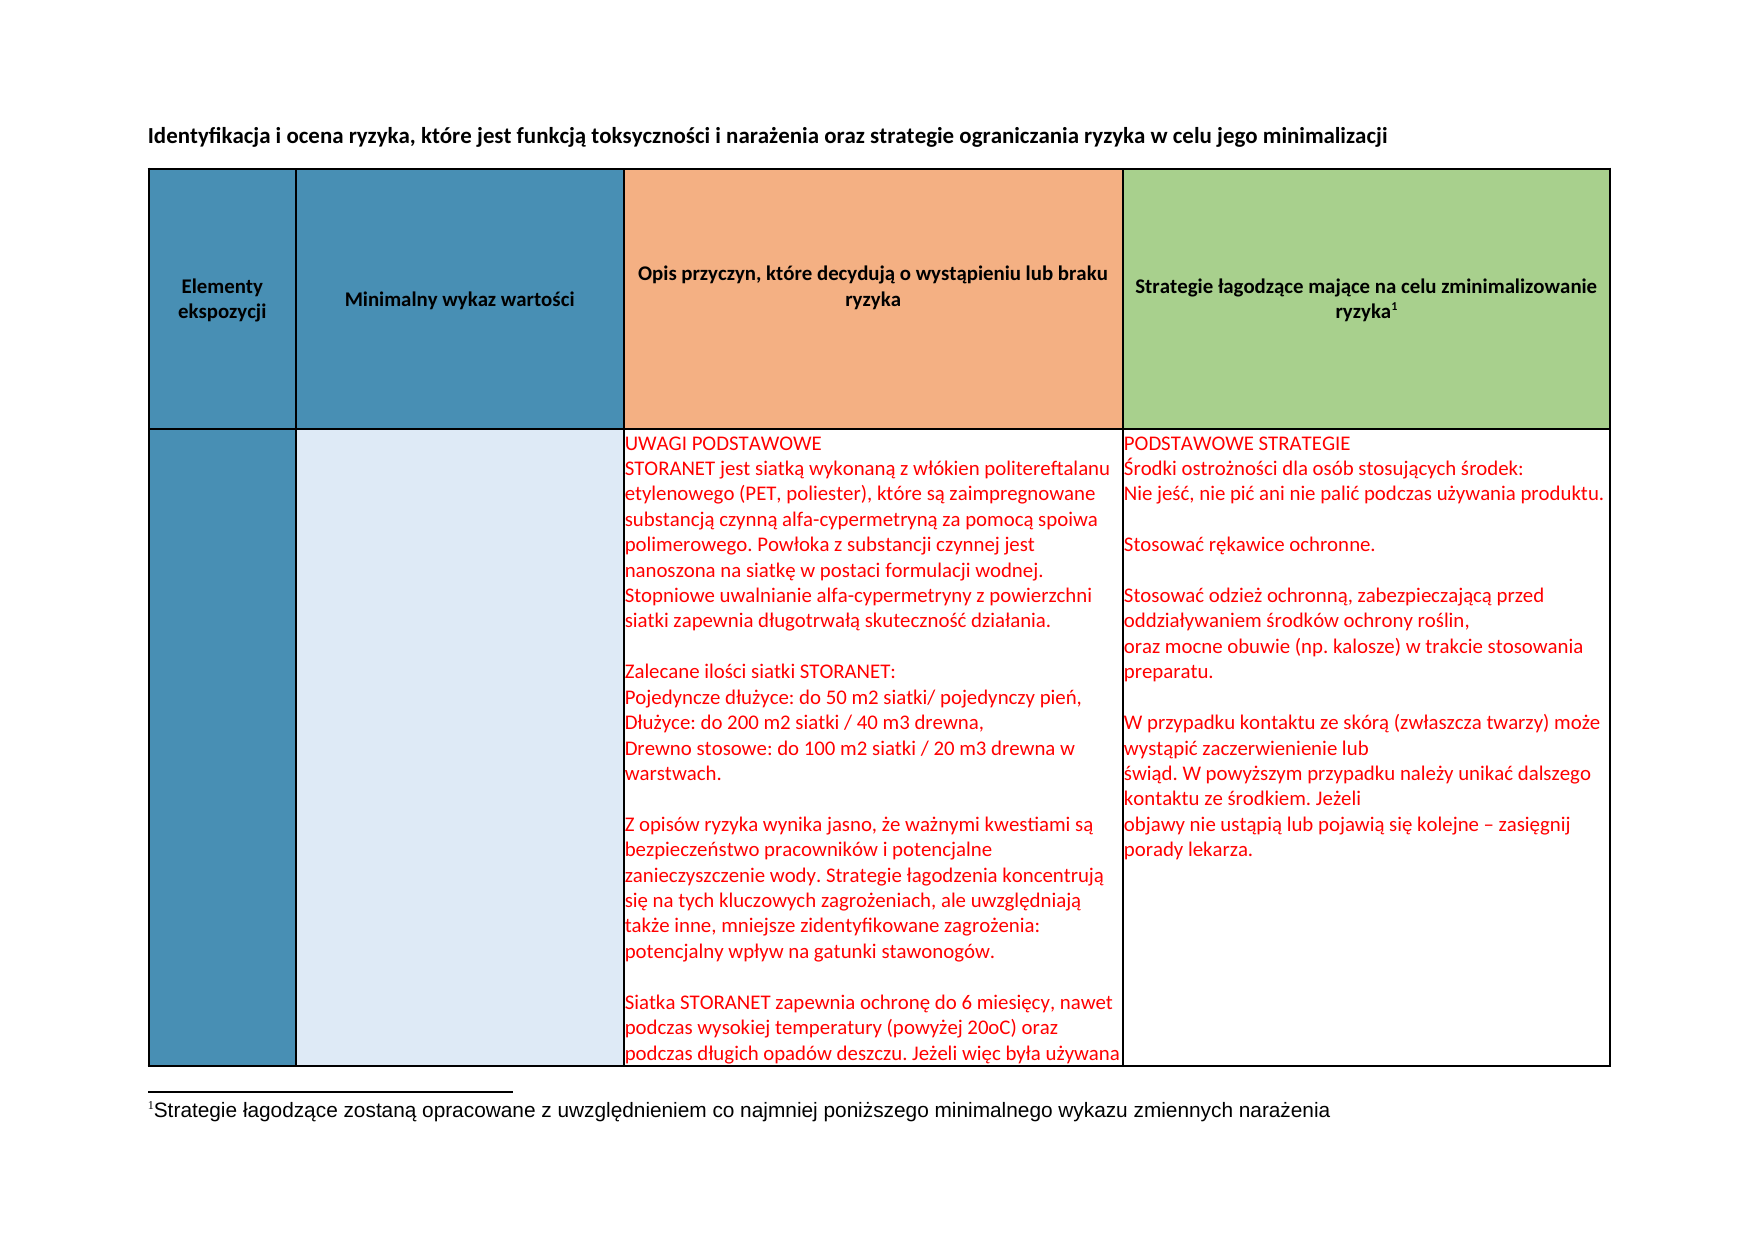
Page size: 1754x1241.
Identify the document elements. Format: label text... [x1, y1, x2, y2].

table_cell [625, 430, 1122, 1065]
table_cell [150, 430, 295, 1065]
table_header Minimalny wykaz wartości [297, 170, 623, 428]
table_header Opis przyczyn, które decydują o wystąpieniu lub braku ryzyka [625, 170, 1122, 428]
table_header Strategie łagodzące mające na celu zminimalizowanie ryzyka [1124, 170, 1609, 428]
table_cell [1124, 430, 1609, 1065]
table_header Elementy ekspozycji [150, 170, 295, 428]
table_cell [297, 430, 623, 1065]
text Identyfikacja i ocena ryzyka, które jest funkcją toksyczności i narażenia oraz strategie ograniczania ryzyka w celu jego minimalizacji [148, 121, 1606, 149]
